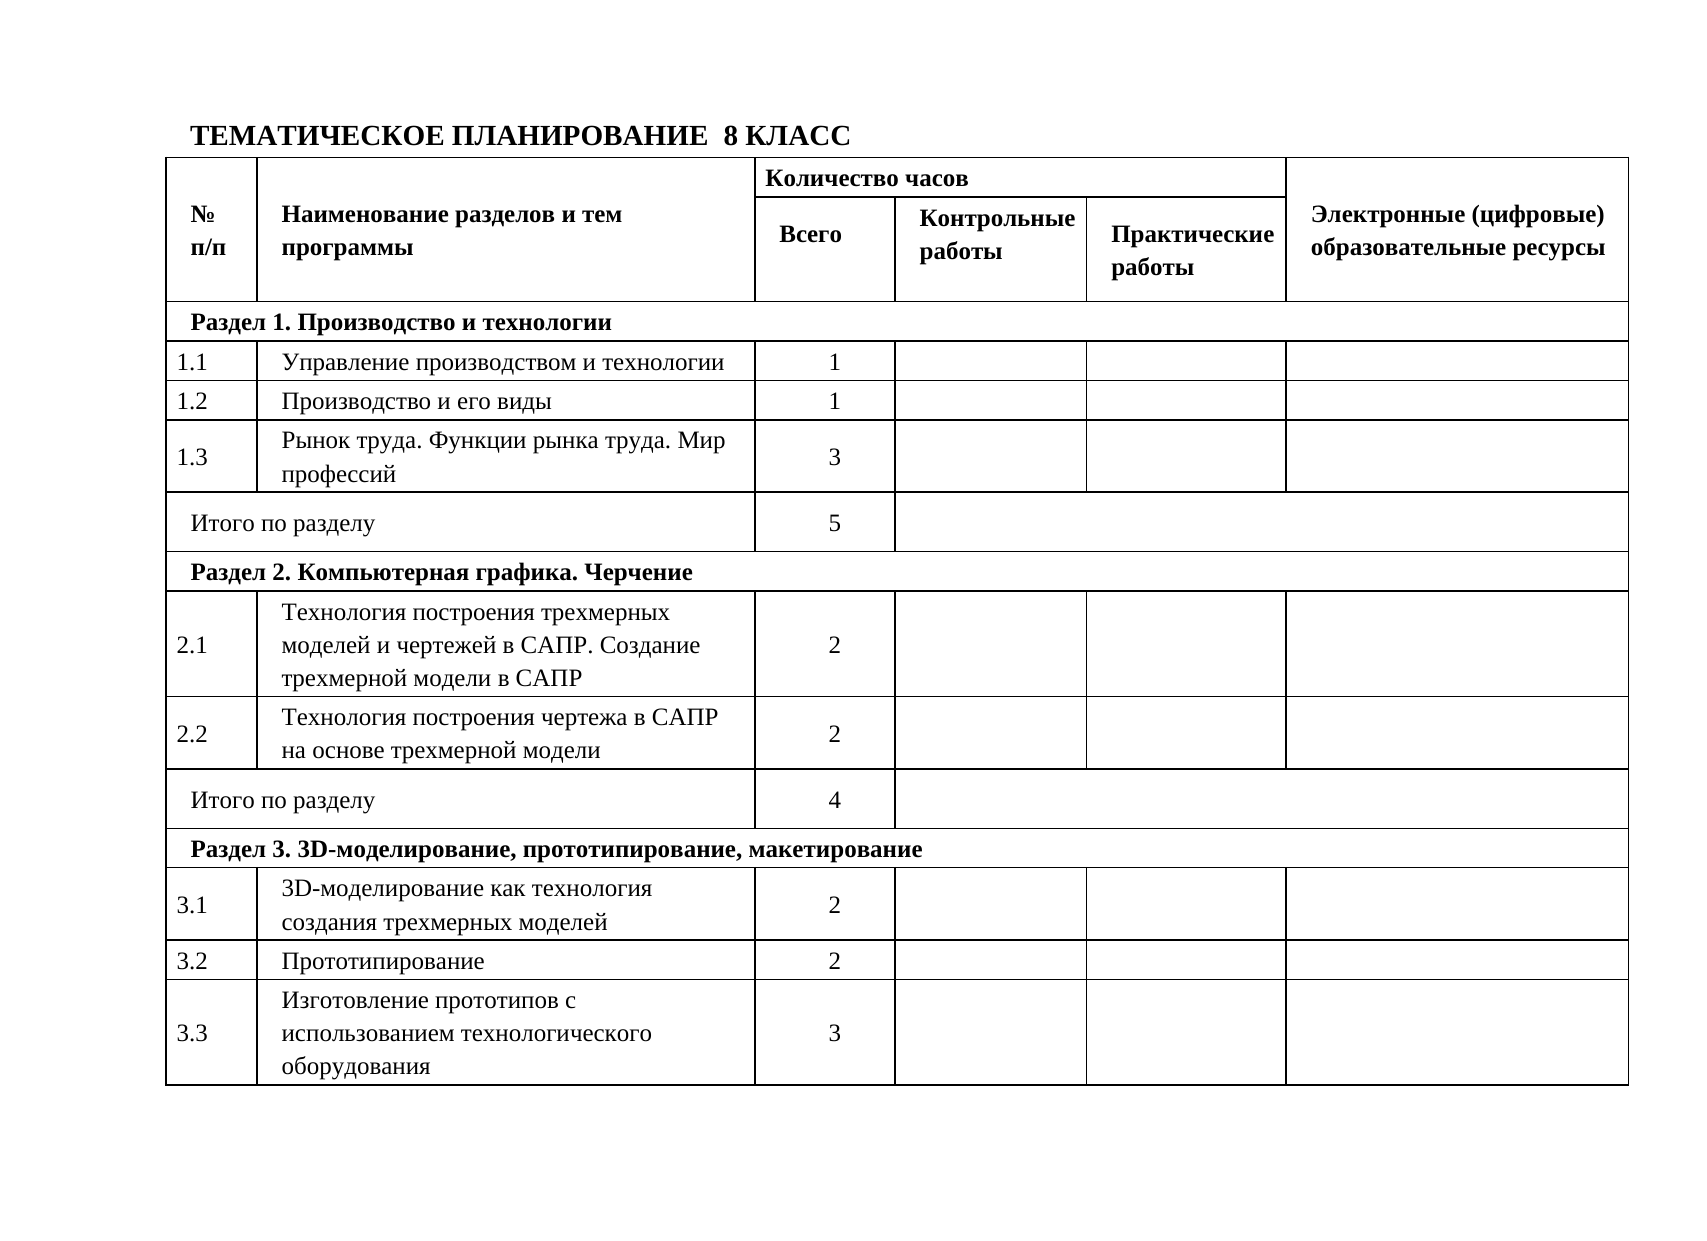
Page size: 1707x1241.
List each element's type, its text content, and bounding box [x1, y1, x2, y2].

table_cell 2 [756, 868, 894, 939]
table_cell [1087, 381, 1285, 419]
table_cell [1087, 941, 1285, 978]
table_cell Раздел 2. Компьютерная графика. Черчение [167, 552, 1628, 590]
table_cell [1287, 421, 1628, 491]
table_cell [896, 697, 1086, 768]
table_cell [1087, 342, 1285, 379]
table_cell 1.3 [167, 421, 256, 491]
table_cell [1287, 697, 1628, 768]
table_cell [896, 493, 1628, 551]
table_cell 2 [756, 592, 894, 696]
table_cell 2.1 [167, 592, 256, 696]
table_cell [896, 342, 1086, 379]
table_cell 4 [756, 770, 894, 827]
table_cell Итого по разделу [167, 493, 754, 551]
table_cell Рынок труда. Функции рынка труда. Мир профессий [258, 421, 754, 491]
table_cell [1287, 381, 1628, 419]
table_cell [896, 941, 1086, 978]
table_cell [896, 381, 1086, 419]
table_cell 3.1 [167, 868, 256, 939]
table_cell 5 [756, 493, 894, 551]
table_header Наименование разделов и тем программы [258, 158, 754, 301]
table_cell [1087, 421, 1285, 491]
table_cell [1287, 980, 1628, 1084]
table_cell [896, 592, 1086, 696]
table_cell 3.2 [167, 941, 256, 978]
table_cell Изготовление прототипов с использованием технологического оборудования [258, 980, 754, 1084]
table_cell 3D-моделирование как технология создания трехмерных моделей [258, 868, 754, 939]
table_cell [896, 868, 1086, 939]
table_cell [1087, 592, 1285, 696]
table_cell Всего [756, 198, 894, 301]
table_cell [1087, 868, 1285, 939]
table_cell 2 [756, 941, 894, 978]
table_cell Итого по разделу [167, 770, 754, 827]
table_cell Производство и его виды [258, 381, 754, 419]
table_cell Технология построения чертежа в САПР на основе трехмерной модели [258, 697, 754, 768]
table_cell [896, 421, 1086, 491]
table_cell 1 [756, 381, 894, 419]
table_cell 1 [756, 342, 894, 379]
table_cell [1287, 941, 1628, 978]
table_cell [1287, 592, 1628, 696]
table_cell 3 [756, 980, 894, 1084]
table_cell [1287, 868, 1628, 939]
table_cell Раздел 1. Производство и технологии [167, 302, 1628, 340]
table_cell [896, 770, 1628, 827]
table_cell 2 [756, 697, 894, 768]
table_cell Раздел 3. 3D-моделирование, прототипирование, макетирование [167, 829, 1628, 867]
table_header Количество часов [756, 158, 1285, 196]
table_cell Управление производством и технологии [258, 342, 754, 379]
table_cell Технология построения трехмерных моделей и чертежей в САПР. Создание трехмерной модели в САПР [258, 592, 754, 696]
table_cell Прототипирование [258, 941, 754, 978]
table_cell Практические работы [1087, 198, 1285, 301]
table_header Электронные (цифровые) образовательные ресурсы [1287, 158, 1628, 301]
table_header № п/п [167, 158, 256, 301]
table_cell [896, 980, 1086, 1084]
table_cell [1287, 342, 1628, 379]
table_cell 3.3 [167, 980, 256, 1084]
table_cell 3 [756, 421, 894, 491]
table_cell [1087, 980, 1285, 1084]
table_cell Контрольные работы [896, 198, 1086, 301]
table_cell 1.1 [167, 342, 256, 379]
table_cell 2.2 [167, 697, 256, 768]
table_cell [1087, 697, 1285, 768]
text ТЕМАТИЧЕСКОЕ ПЛАНИРОВАНИЕ 8 КЛАСС [190, 118, 1618, 152]
table_cell 1.2 [167, 381, 256, 419]
